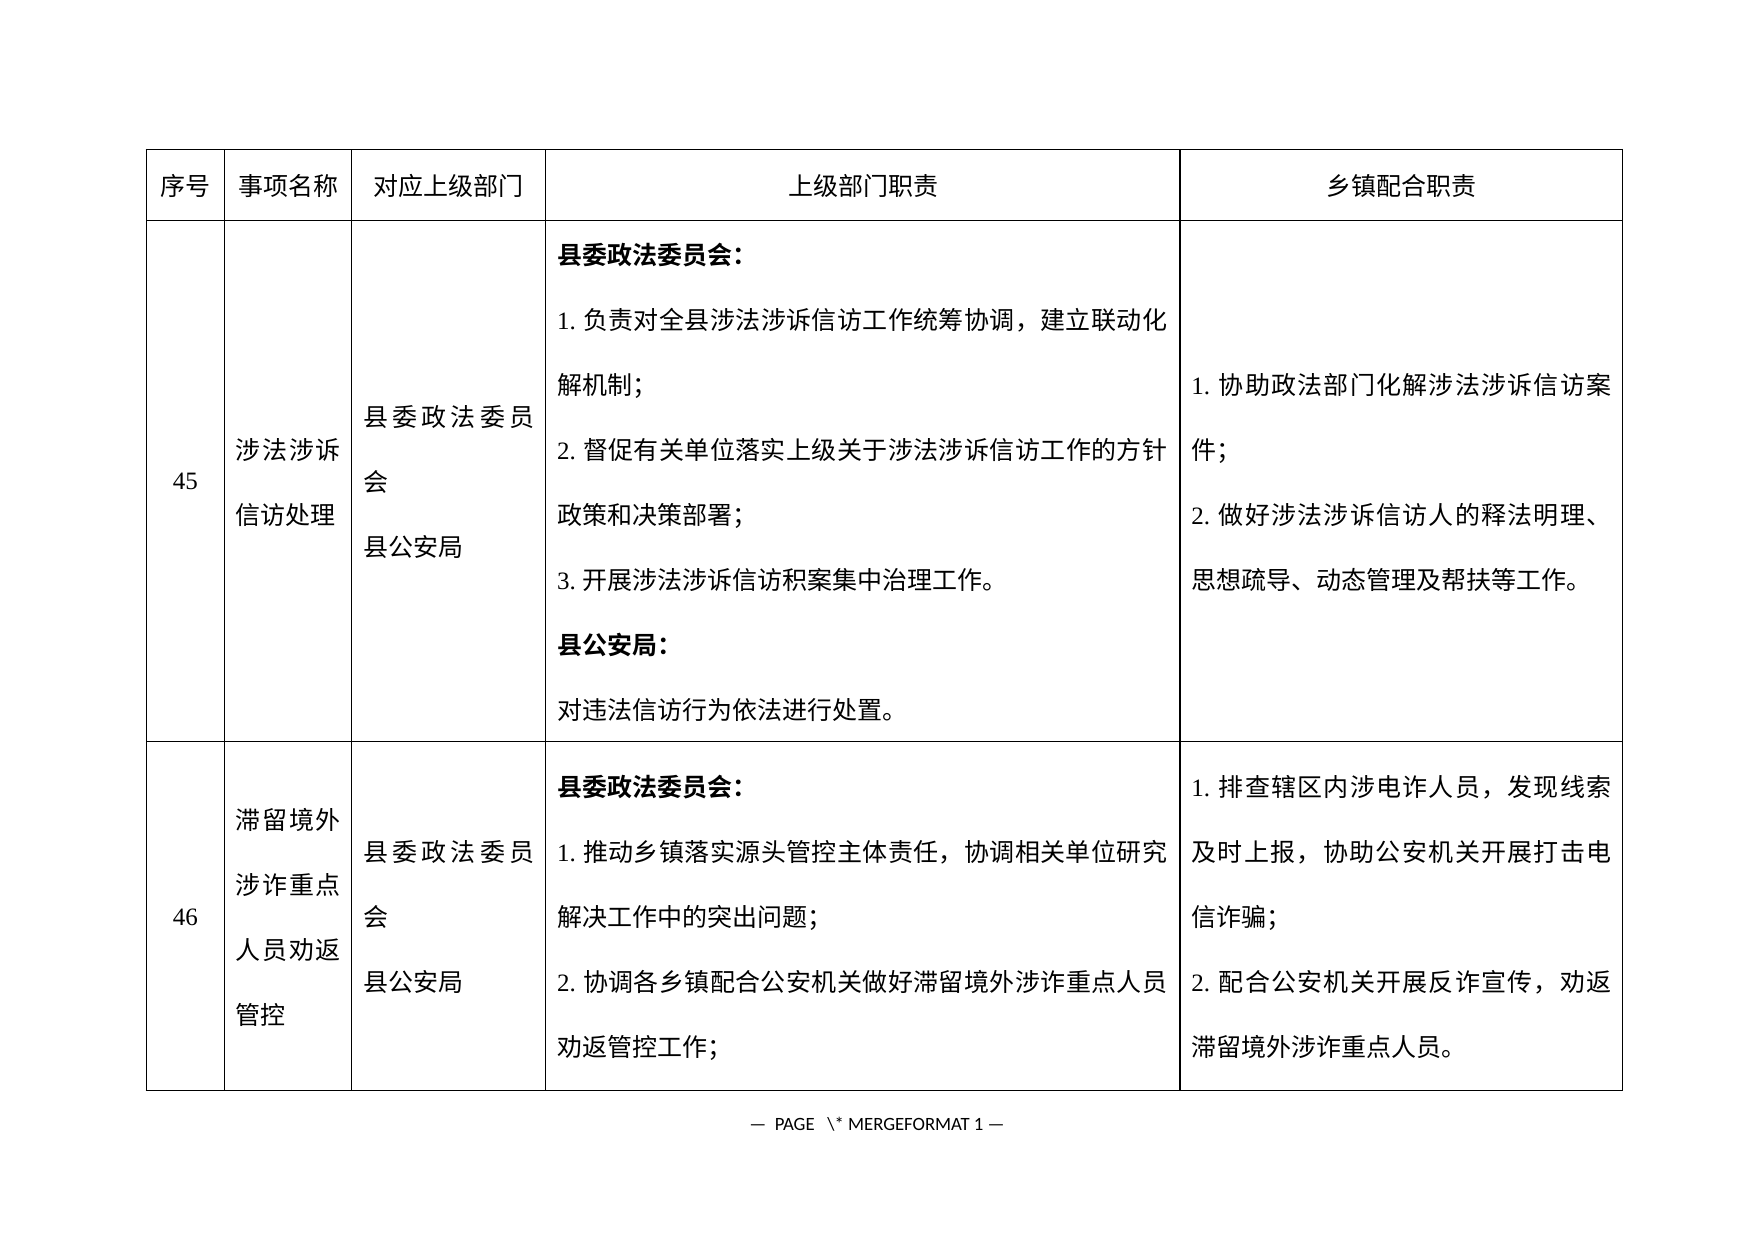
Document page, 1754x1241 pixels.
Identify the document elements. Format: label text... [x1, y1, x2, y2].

table_header 乡镇配合职责 [1181, 150, 1622, 220]
table_header 上级部门职责 [546, 150, 1179, 220]
table_header 事项名称 [225, 150, 351, 220]
table_cell 县委政法委员会： 1. 负责对全县涉法涉诉信访工作统筹协调，建立联动化解机制； 2. 督促有关单位落实上级关于涉法涉诉信访工作的方针政策和决策部署； 3. 开展涉法涉诉信访积案集中治理工作。 县公安局： 对违法信访行为依法进行处置。 [546, 221, 1179, 741]
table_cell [546, 742, 1179, 1090]
table_cell 45 [147, 221, 224, 741]
table_cell 滞留境外涉诈重点人员劝返管控 [225, 742, 351, 1090]
table_cell 县委政法委员会 县公安局 [352, 221, 545, 741]
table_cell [1181, 742, 1622, 1090]
table_cell 1. 协助政法部门化解涉法涉诉信访案件； 2. 做好涉法涉诉信访人的释法明理、思想疏导、动态管理及帮扶等工作。 [1181, 221, 1622, 741]
table_cell 涉法涉诉信访处理 [225, 221, 351, 741]
table_header 序号 [147, 150, 224, 220]
table_cell 46 [147, 742, 224, 1090]
table_cell 县委政法委员会 县公安局 [352, 742, 545, 1090]
table_header 对应上级部门 [352, 150, 545, 220]
